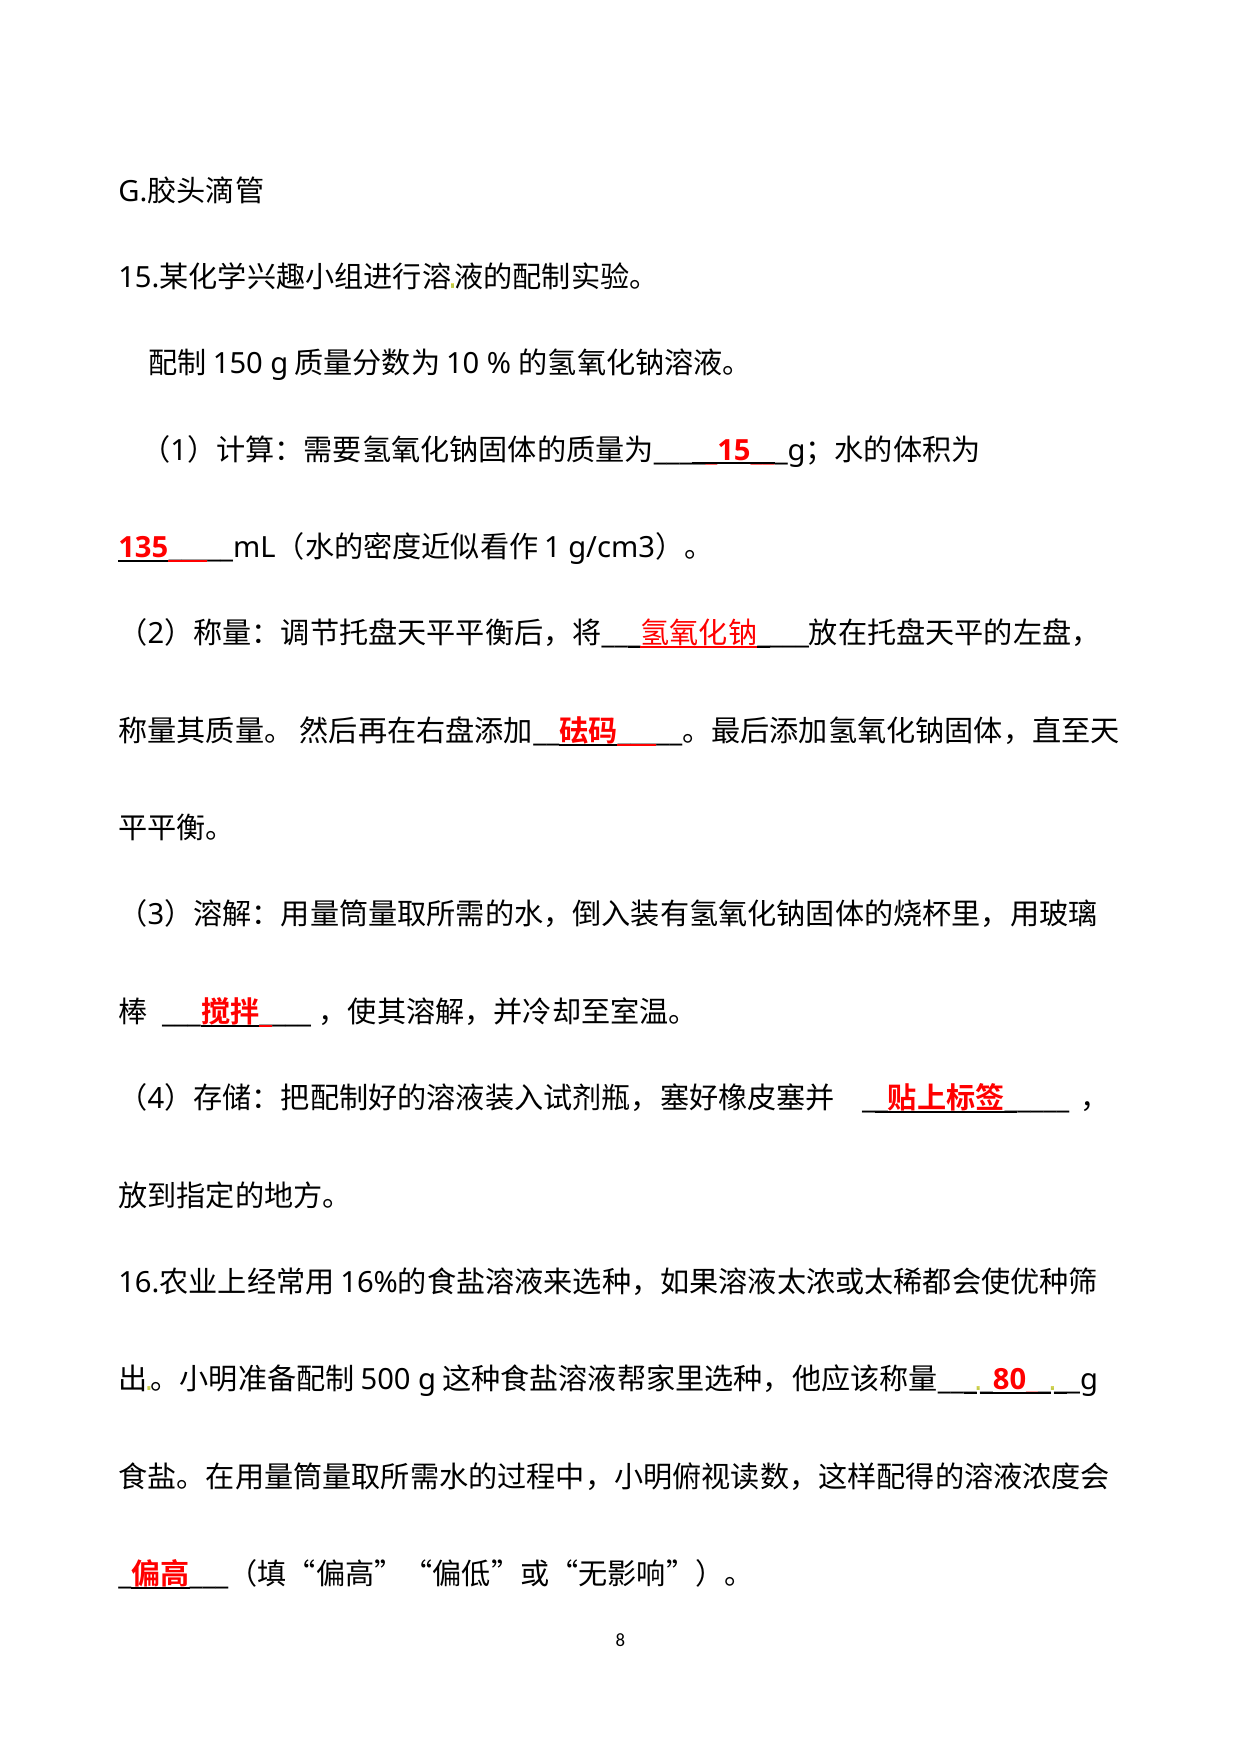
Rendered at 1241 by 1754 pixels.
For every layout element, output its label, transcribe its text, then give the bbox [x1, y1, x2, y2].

text G.胶头滴管 [118, 156, 1122, 221]
text （1）计算：需要氢氧化钠固体的质量为_____15___g；水的体积为135_____mL（水的密度近似看作/cm3）。 [118, 415, 1122, 577]
text 配制质量分数为10 % 的氢氧化钠溶液。 [118, 329, 1122, 394]
text （3）溶解：用量筒量取所需的水，倒入装有氢氧化钠固体的烧杯里，用玻璃棒 ___搅拌____ ，使其溶解，并冷却至室温。 [118, 880, 1122, 1042]
text （4）存储：把配制好的溶液装入试剂瓶，塞好橡皮塞并 __贴上标签_____ ，放到指定的地方。 [118, 1063, 1122, 1226]
text 16.农业上经常用16%的食盐溶液来选种，如果溶液太浓或太稀都会使优种筛出。小明准备配制这种食盐溶液帮家里选种，他应该称量____80____g食盐。在用量筒量取所需水的过程中，小明俯视读数，这样配得的溶液浓度会_偏高___（填“偏高”“偏低”或“无影响”）。 [118, 1247, 1122, 1604]
text （2）称量：调节托盘天平平衡后，将___氢氧化钠____放在托盘天平的左盘，称量其质量。 然后再在右盘添加__砝码_____。最后添加氢氧化钠固体，直至天平平衡。 [118, 598, 1122, 858]
text 15.某化学兴趣小组进行溶液的配制实验。 [118, 243, 1122, 308]
